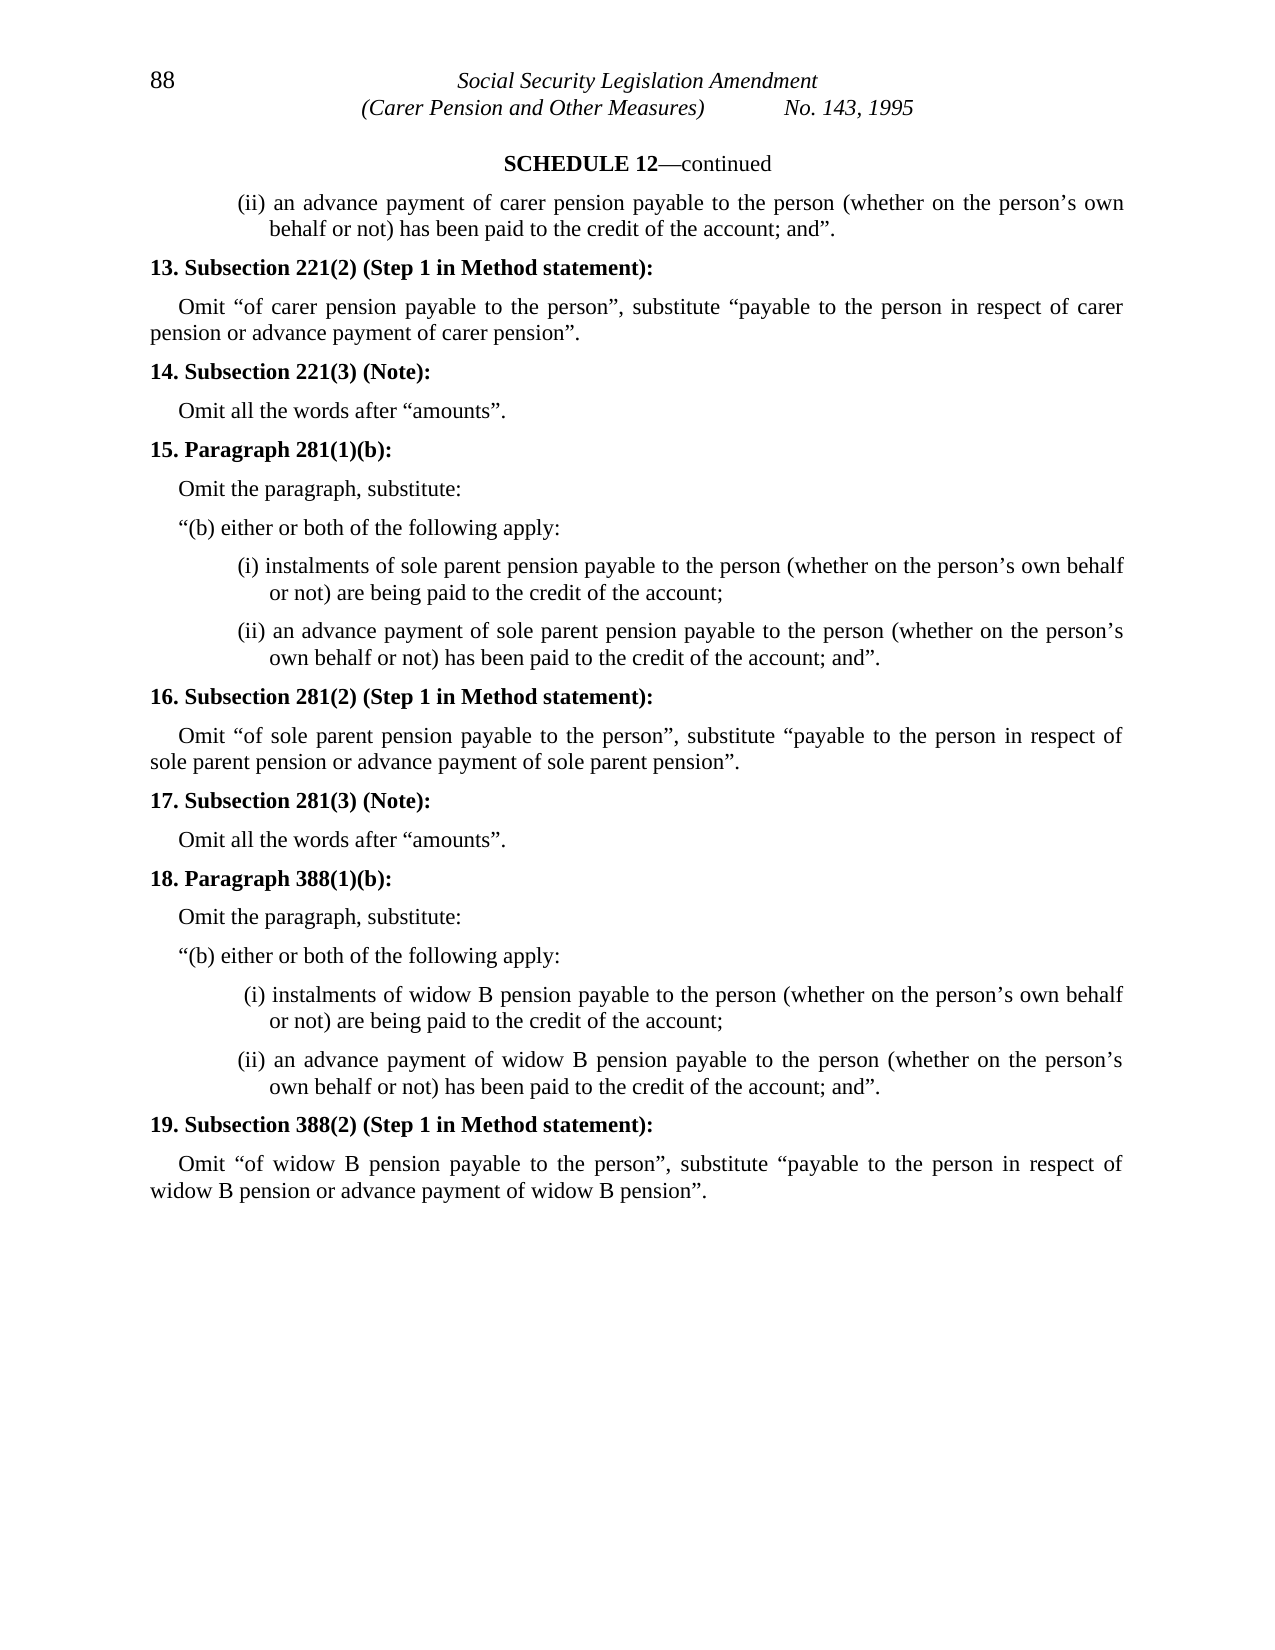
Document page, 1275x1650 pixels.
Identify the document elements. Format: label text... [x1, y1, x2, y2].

text 18. Paragraph 388(1)(b): [150, 864, 1125, 891]
text 17. Subsection 281(3) (Note): [150, 787, 1125, 813]
text “(b) either or both of the following apply: [150, 942, 1125, 969]
text 16. Subsection 281(2) (Step 1 in Method statement): [150, 683, 1125, 709]
text 14. Subsection 221(3) (Note): [150, 358, 1125, 384]
text (ii) an advance payment of sole parent pension payable to the person (whether on the person’s own behalf or not) has been paid to the credit of the account; and”. [237, 618, 1125, 670]
text 19. Subsection 388(2) (Step 1 in Method statement): [150, 1112, 1125, 1138]
text Omit “of widow B pension payable to the person”, substitute “payable to the person in respect of widow B pension or advance payment of widow B pension”. [150, 1150, 1125, 1203]
text Omit the paragraph, substitute: [150, 475, 1125, 501]
text 15. Paragraph 281(1)(b): [150, 436, 1125, 462]
text Omit the paragraph, substitute: [150, 903, 1125, 930]
text “(b) either or both of the following apply: [150, 513, 1125, 540]
text Omit “of carer pension payable to the person”, substitute “payable to the person in respect of carer pension or advance payment of carer pension”. [150, 293, 1125, 346]
text 13. Subsection 221(2) (Step 1 in Method statement): [150, 254, 1125, 280]
text SCHEDULE 12—continued [150, 150, 1125, 176]
text Omit all the words after “amounts”. [150, 826, 1125, 852]
text Omit all the words after “amounts”. [150, 397, 1125, 423]
text Omit “of sole parent pension payable to the person”, substitute “payable to the person in respect of sole parent pension or advance payment of sole parent pension”. [150, 722, 1125, 774]
text (ii) an advance payment of widow B pension payable to the person (whether on the person’s own behalf or not) has been paid to the credit of the account; and”. [237, 1046, 1125, 1099]
text (i) instalments of sole parent pension payable to the person (whether on the person’s own behalf or not) are being paid to the credit of the account; [237, 552, 1125, 605]
text (i) instalments of widow B pension payable to the person (whether on the person’s own behalf or not) are being paid to the credit of the account; [244, 981, 1125, 1034]
text (ii) an advance payment of carer pension payable to the person (whether on the person’s own behalf or not) has been paid to the credit of the account; and”. [237, 189, 1125, 242]
